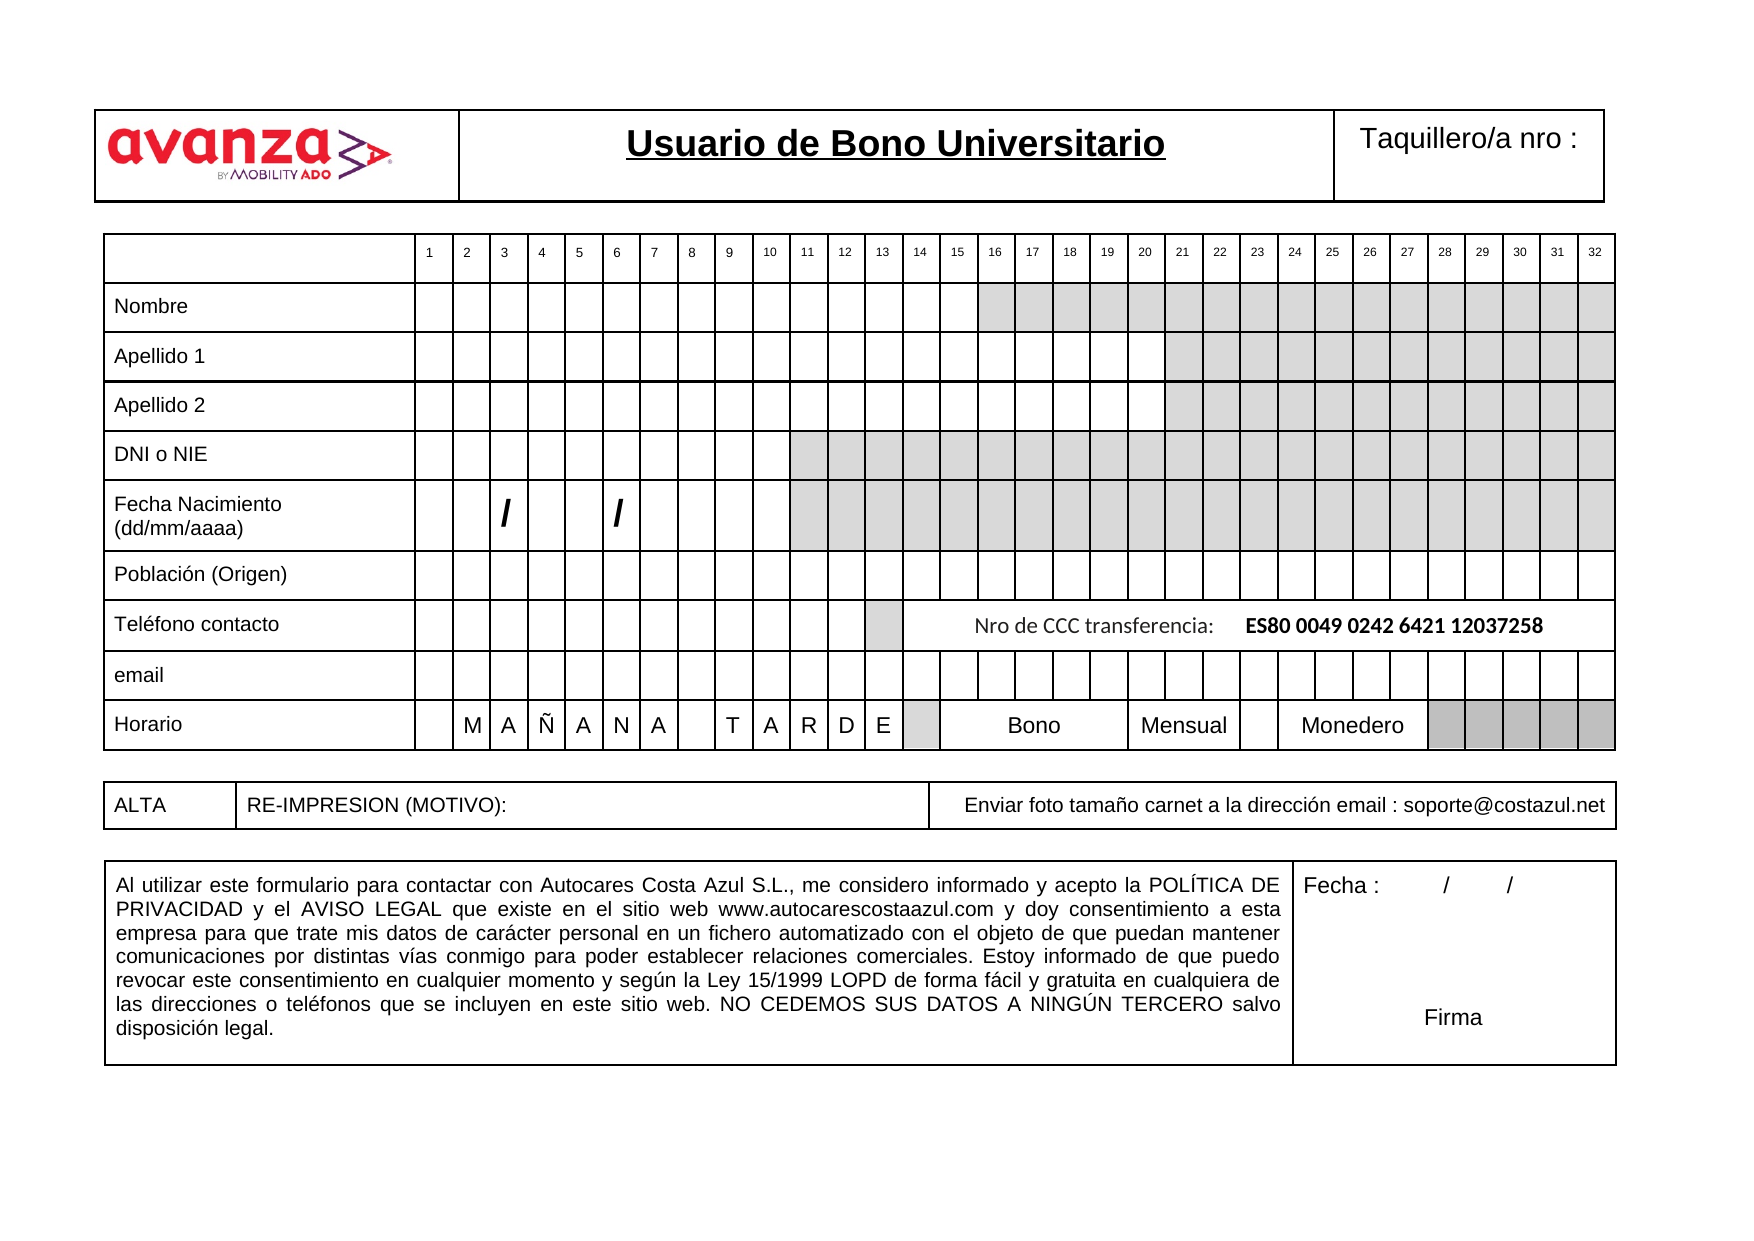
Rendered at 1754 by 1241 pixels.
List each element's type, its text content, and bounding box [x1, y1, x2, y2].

table_cell [641, 552, 677, 599]
table_cell [529, 284, 564, 331]
table_cell [941, 284, 977, 331]
table_cell [979, 432, 1014, 479]
table_cell [454, 333, 489, 380]
table_cell [1391, 432, 1427, 479]
table_header 6 [604, 235, 639, 282]
table_header Al utilizar este formulario para contactar con Autocares Costa Azul S.L., me considero informado y acepto la POLÍTICA DE PRIVACIDAD y el AVISO LEGAL que existe en el sitio web www.autocarescostaazul.com y doy consentimiento a esta empresa para que trate mis datos de carácter personal en un fichero automatizado con el objeto de que puedan mantener comunicaciones por distintas vías conmigo para poder establecer relaciones comerciales. Estoy informado de que puedo revocar este consentimiento en cualquier momento y según la Ley 15/1999 LOPD de forma fácil y gratuita en cualquiera de las direcciones o teléfonos que se incluyen en este sitio web. NO CEDEMOS SUS DATOS A NINGÚN TERCERO salvo disposición legal. [106, 862, 1292, 1064]
table_header 16 [979, 235, 1014, 282]
table_cell [679, 432, 714, 479]
table_cell [1279, 552, 1314, 599]
table_cell [1091, 284, 1127, 331]
table_cell [979, 552, 1014, 599]
table_cell Bono [941, 701, 1127, 748]
table_cell / [604, 481, 639, 550]
table_cell [941, 333, 977, 380]
table_cell [1091, 333, 1127, 380]
table_cell [1429, 333, 1464, 380]
table_cell [1279, 333, 1314, 380]
table_cell [604, 652, 639, 699]
table_cell [1241, 333, 1277, 380]
table_cell [1129, 383, 1164, 430]
table_cell [566, 652, 602, 699]
table_cell Apellido 2 [105, 383, 414, 430]
table_header 13 [866, 235, 902, 282]
table_cell [1504, 652, 1539, 699]
table_cell [1054, 432, 1089, 479]
table_cell [1241, 701, 1277, 748]
table_cell [1054, 284, 1089, 331]
table_cell [454, 284, 489, 331]
table_cell [754, 333, 789, 380]
table_cell [866, 333, 902, 380]
table_cell [1429, 701, 1464, 748]
table_cell [1166, 552, 1202, 599]
table_header 9 [716, 235, 752, 282]
table_header 30 [1504, 235, 1539, 282]
table_header 22 [1204, 235, 1239, 282]
table_cell [716, 284, 752, 331]
table_cell Horario [105, 701, 414, 748]
table_cell [1279, 284, 1314, 331]
table_cell [566, 552, 602, 599]
table_cell [1466, 552, 1502, 599]
table_cell [941, 552, 977, 599]
table_cell [1354, 481, 1389, 550]
table_cell [641, 284, 677, 331]
table_cell [491, 383, 527, 430]
table_cell [791, 652, 827, 699]
table_cell [641, 481, 677, 550]
table_header 10 [754, 235, 789, 282]
table_cell [1466, 481, 1502, 550]
table_cell [1316, 333, 1352, 380]
table_header 20 [1129, 235, 1164, 282]
table_cell [641, 601, 677, 650]
table_header 2 [454, 235, 489, 282]
table_header Usuario de Bono Universitario [460, 111, 1333, 200]
table_cell [679, 383, 714, 430]
table_cell [604, 601, 639, 650]
table_header [96, 111, 458, 200]
table_cell [791, 383, 827, 430]
table_cell [1016, 432, 1052, 479]
table_cell [1541, 383, 1577, 430]
table_cell [416, 333, 452, 380]
table_header 19 [1091, 235, 1127, 282]
table_cell [904, 481, 939, 550]
table_cell [1466, 333, 1502, 380]
table_cell [866, 652, 902, 699]
table_cell D [829, 701, 864, 748]
table_cell [791, 601, 827, 650]
table_cell [1429, 481, 1464, 550]
table_cell Fecha Nacimiento (dd/mm/aaaa) [105, 481, 414, 550]
table_cell [716, 601, 752, 650]
table_cell [754, 432, 789, 479]
table_cell [1354, 383, 1389, 430]
table_cell [1579, 383, 1614, 430]
table_cell [491, 652, 527, 699]
table_cell [716, 333, 752, 380]
table_cell [829, 552, 864, 599]
table_cell [604, 333, 639, 380]
table_cell / [491, 481, 527, 550]
table_cell [866, 601, 902, 650]
table_cell [1054, 333, 1089, 380]
table_cell [1354, 284, 1389, 331]
table_header 5 [566, 235, 602, 282]
table_cell [829, 481, 864, 550]
table_cell [1091, 481, 1127, 550]
table_cell [679, 284, 714, 331]
table_cell [1429, 652, 1464, 699]
table_cell [1541, 432, 1577, 479]
table_cell [1466, 432, 1502, 479]
table_header 12 [829, 235, 864, 282]
table_header 21 [1166, 235, 1202, 282]
table_cell [566, 432, 602, 479]
table_cell [1129, 333, 1164, 380]
table_cell [829, 383, 864, 430]
table_cell [979, 481, 1014, 550]
table_header 17 [1016, 235, 1052, 282]
table_cell [1504, 552, 1539, 599]
table_cell [716, 383, 752, 430]
table_cell [1241, 284, 1277, 331]
table_cell [1016, 383, 1052, 430]
table_cell [1466, 652, 1502, 699]
table_cell [1541, 481, 1577, 550]
table_cell [1166, 481, 1202, 550]
table_cell [529, 552, 564, 599]
table_cell [529, 652, 564, 699]
table_cell [1391, 284, 1427, 331]
table_header 14 [904, 235, 939, 282]
table_cell [1091, 652, 1127, 699]
table_header 24 [1279, 235, 1314, 282]
table_cell [604, 432, 639, 479]
table_cell [941, 652, 977, 699]
table_cell [979, 333, 1014, 380]
table_cell [1504, 432, 1539, 479]
table_cell [1429, 552, 1464, 599]
table_cell [1579, 652, 1614, 699]
table_cell [566, 481, 602, 550]
table_cell [1579, 552, 1614, 599]
table_cell M [454, 701, 489, 748]
table_cell [1166, 383, 1202, 430]
table_cell [791, 552, 827, 599]
table_cell [904, 383, 939, 430]
table_cell A [641, 701, 677, 748]
table_cell [679, 701, 714, 748]
table_cell [1204, 552, 1239, 599]
picture [105, 121, 401, 186]
table_header 3 [491, 235, 527, 282]
table_cell DNI o NIE [105, 432, 414, 479]
table_cell [716, 552, 752, 599]
table_cell [979, 284, 1014, 331]
table_cell [1504, 701, 1539, 748]
table_header 7 [641, 235, 677, 282]
table_cell [1316, 481, 1352, 550]
table_cell [1204, 652, 1239, 699]
table_cell [1166, 333, 1202, 380]
table_cell [416, 652, 452, 699]
table_cell [716, 481, 752, 550]
table_cell T [716, 701, 752, 748]
table_cell [454, 432, 489, 479]
table_cell [1054, 481, 1089, 550]
table_cell [604, 284, 639, 331]
table_cell [1166, 284, 1202, 331]
table_cell [416, 481, 452, 550]
table_header 18 [1054, 235, 1089, 282]
table_cell [1541, 552, 1577, 599]
table_cell [1541, 652, 1577, 699]
table_cell [416, 432, 452, 479]
table_cell [1429, 432, 1464, 479]
table_header 32 [1579, 235, 1614, 282]
table_cell E [866, 701, 902, 748]
table_cell [679, 481, 714, 550]
table_cell [604, 383, 639, 430]
table_cell [529, 601, 564, 650]
table_cell [754, 652, 789, 699]
table_cell [1391, 652, 1427, 699]
table_cell [1091, 383, 1127, 430]
table_cell [1541, 333, 1577, 380]
table_cell [941, 383, 977, 430]
table_cell [1354, 432, 1389, 479]
table_cell [1279, 481, 1314, 550]
table_cell [1504, 481, 1539, 550]
table_cell [1129, 432, 1164, 479]
table_cell Población (Origen) [105, 552, 414, 599]
table_cell [641, 383, 677, 430]
table_cell [1166, 432, 1202, 479]
table_cell [716, 652, 752, 699]
table_cell [791, 284, 827, 331]
table_cell [491, 432, 527, 479]
table_cell [904, 333, 939, 380]
table_cell [716, 432, 752, 479]
table_cell [941, 481, 977, 550]
table_cell Nombre [105, 284, 414, 331]
table_header 1 [416, 235, 452, 282]
table_cell [416, 284, 452, 331]
table_cell A [491, 701, 527, 748]
table_cell [1316, 432, 1352, 479]
table_header 29 [1466, 235, 1502, 282]
table_cell [679, 652, 714, 699]
table_cell N [604, 701, 639, 748]
table_cell [1279, 432, 1314, 479]
table_cell [866, 481, 902, 550]
table_cell [1541, 284, 1577, 331]
table_cell [1579, 432, 1614, 479]
table_cell [904, 432, 939, 479]
table_cell [566, 333, 602, 380]
table_cell [566, 284, 602, 331]
table_cell [1016, 652, 1052, 699]
table_cell [1316, 284, 1352, 331]
table_cell [1016, 552, 1052, 599]
table_cell [454, 481, 489, 550]
table_cell [1166, 652, 1202, 699]
table_cell [1579, 284, 1614, 331]
table_cell [529, 333, 564, 380]
table_cell [454, 552, 489, 599]
table_cell [1016, 333, 1052, 380]
table_header 28 [1429, 235, 1464, 282]
table_cell [1466, 383, 1502, 430]
table_cell [1204, 481, 1239, 550]
table_cell [1391, 383, 1427, 430]
table_cell [1129, 552, 1164, 599]
table_cell [1316, 652, 1352, 699]
table_cell [754, 601, 789, 650]
table_cell [904, 284, 939, 331]
table_cell [566, 601, 602, 650]
table_cell [1016, 284, 1052, 331]
table_cell [679, 552, 714, 599]
table_cell [1504, 284, 1539, 331]
table_cell [1504, 333, 1539, 380]
table_header 4 [529, 235, 564, 282]
table_cell [754, 481, 789, 550]
table_cell [529, 481, 564, 550]
table_header 23 [1241, 235, 1277, 282]
table_cell [1204, 432, 1239, 479]
table_cell [904, 552, 939, 599]
table_cell [1241, 383, 1277, 430]
table_cell [1241, 552, 1277, 599]
table_cell [604, 552, 639, 599]
table_cell [1204, 383, 1239, 430]
table_header RE-IMPRESION (MOTIVO): [237, 783, 928, 828]
table_cell [829, 284, 864, 331]
table_cell [1391, 552, 1427, 599]
table_cell [1241, 432, 1277, 479]
table_cell [866, 383, 902, 430]
table_cell [1129, 284, 1164, 331]
table_cell [529, 432, 564, 479]
table_cell [1504, 383, 1539, 430]
table_cell [416, 601, 452, 650]
table_cell [1016, 481, 1052, 550]
table_cell [791, 333, 827, 380]
table_cell [1204, 284, 1239, 331]
table_cell [529, 383, 564, 430]
table_cell A [754, 701, 789, 748]
table_cell Apellido 1 [105, 333, 414, 380]
table_cell [1429, 383, 1464, 430]
table_cell [641, 333, 677, 380]
table_cell [1054, 652, 1089, 699]
table_header 11 [791, 235, 827, 282]
table_cell [1354, 333, 1389, 380]
table_cell [754, 284, 789, 331]
table_cell [1316, 383, 1352, 430]
table_cell [1091, 552, 1127, 599]
table_header 15 [941, 235, 977, 282]
table_cell [979, 652, 1014, 699]
table_cell [1391, 333, 1427, 380]
table_cell [791, 432, 827, 479]
table_cell [566, 383, 602, 430]
table_cell Teléfono contacto [105, 601, 414, 650]
table_cell [1391, 481, 1427, 550]
table_header Taquillero/a nro : [1335, 111, 1603, 200]
table_cell [454, 383, 489, 430]
table_header Fecha : / / Firma [1294, 862, 1615, 1064]
table_cell [491, 333, 527, 380]
table_cell R [791, 701, 827, 748]
table_cell [754, 383, 789, 430]
table_cell [791, 481, 827, 550]
table_cell [1129, 481, 1164, 550]
table_header 31 [1541, 235, 1577, 282]
table_cell [1054, 552, 1089, 599]
table_cell [416, 701, 452, 748]
table_cell A [566, 701, 602, 748]
table_header Enviar foto tamaño carnet a la dirección email : soporte@costazul.net [930, 783, 1615, 828]
table_cell [416, 552, 452, 599]
table_cell [1579, 701, 1614, 748]
table_cell Ñ [529, 701, 564, 748]
table_cell [1204, 333, 1239, 380]
table_cell [1241, 481, 1277, 550]
table_cell [416, 383, 452, 430]
table_cell [754, 552, 789, 599]
table_cell [1316, 552, 1352, 599]
table_cell [641, 652, 677, 699]
table_cell Mensual [1129, 701, 1239, 748]
table_cell [979, 383, 1014, 430]
table_cell [454, 652, 489, 699]
table_header 8 [679, 235, 714, 282]
table_cell [1054, 383, 1089, 430]
table_cell [1354, 552, 1389, 599]
table_cell [829, 652, 864, 699]
table_cell [866, 432, 902, 479]
table_cell [1579, 481, 1614, 550]
table_cell [1429, 284, 1464, 331]
table_cell [829, 432, 864, 479]
table_cell [1091, 432, 1127, 479]
table_cell [904, 652, 939, 699]
table_cell email [105, 652, 414, 699]
table_cell [679, 601, 714, 650]
table_cell Nro de CCC transferencia: ES80 0049 0242 6421 12037258 [904, 601, 1614, 650]
table_cell [829, 601, 864, 650]
table_cell [491, 284, 527, 331]
table_cell [1354, 652, 1389, 699]
table_cell [1579, 333, 1614, 380]
table_cell [491, 601, 527, 650]
table_header 25 [1316, 235, 1352, 282]
table_header 27 [1391, 235, 1427, 282]
table_cell [1241, 652, 1277, 699]
table_cell [1466, 284, 1502, 331]
table_cell [1279, 383, 1314, 430]
table_header ALTA [105, 783, 235, 828]
table_cell [454, 601, 489, 650]
table_cell [679, 333, 714, 380]
table_cell [1466, 701, 1502, 748]
table_cell [1129, 652, 1164, 699]
table_cell [941, 432, 977, 479]
table_cell Monedero [1279, 701, 1427, 748]
table_cell [1541, 701, 1577, 748]
table_header 26 [1354, 235, 1389, 282]
table_cell [1279, 652, 1314, 699]
table_cell [829, 333, 864, 380]
table_cell [641, 432, 677, 479]
table_cell [866, 284, 902, 331]
table_cell [904, 701, 939, 748]
table_cell [866, 552, 902, 599]
table_header [105, 235, 414, 282]
table_cell [491, 552, 527, 599]
